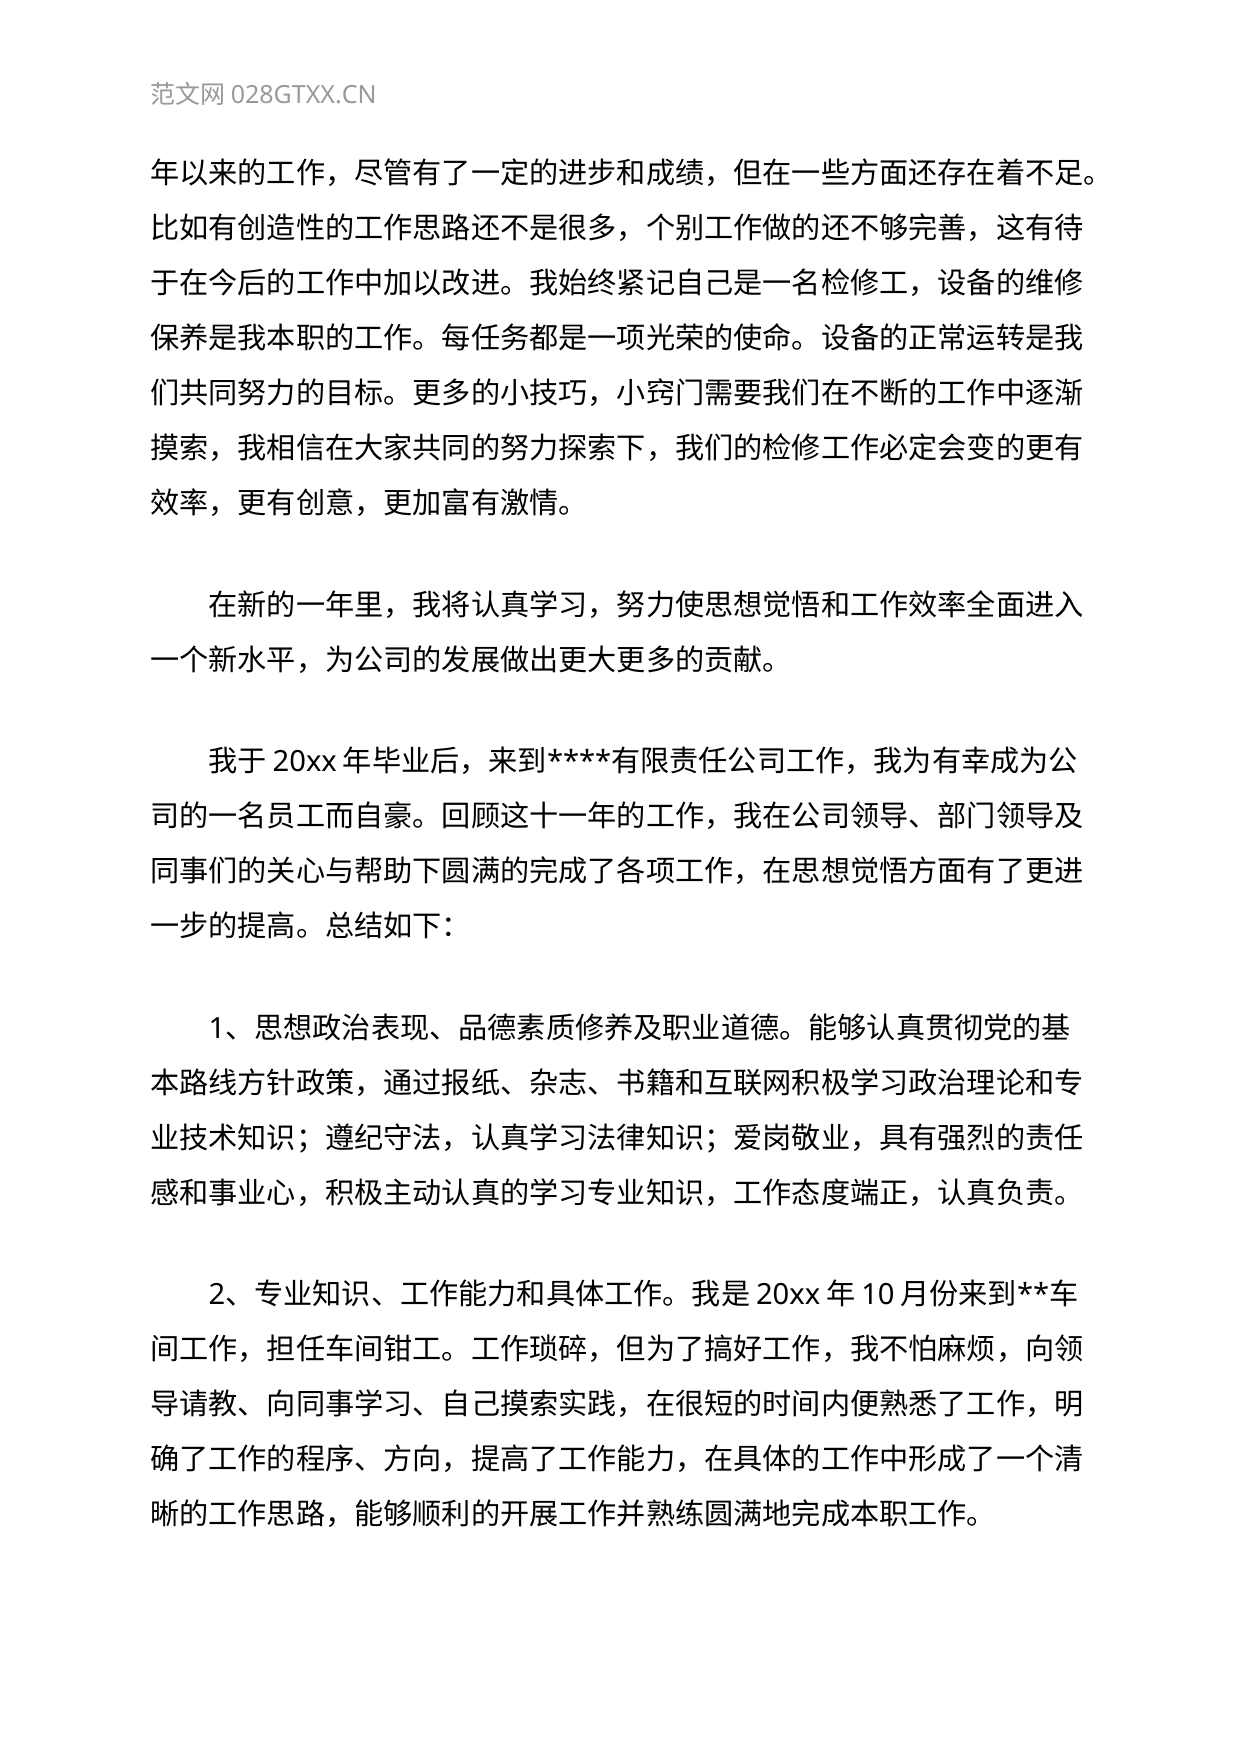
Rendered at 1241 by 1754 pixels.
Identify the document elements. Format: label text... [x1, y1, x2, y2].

text 在新的一年里，我将认真学习，努力使思想觉悟和工作效率全面进入一个新水平，为公司的发展做出更大更多的贡献。 [150, 581, 1090, 678]
text 2、专业知识、工作能力和具体工作。我是20xx年10月份来到**车间工作，担任车间钳工。工作琐碎，但为了搞好工作，我不怕麻烦，向领导请教、向同事学习、自己摸索实践，在很短的时间内便熟悉了工作，明确了工作的程序、方向，提高了工作能力，在具体的工作中形成了一个清晰的工作思路，能够顺利的开展工作并熟练圆满地完成本职工作。 [150, 1271, 1090, 1533]
text 我于20xx年毕业后，来到****有限责任公司工作，我为有幸成为公司的一名员工而自豪。回顾这十一年的工作，我在公司领导、部门领导及同事们的关心与帮助下圆满的完成了各项工作，在思想觉悟方面有了更进一步的提高。总结如下： [150, 738, 1090, 945]
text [150, 150, 1090, 522]
text 1、思想政治表现、品德素质修养及职业道德。能够认真贯彻党的基本路线方针政策，通过报纸、杂志、书籍和互联网积极学习政治理论和专业技术知识；遵纪守法，认真学习法律知识；爱岗敬业，具有强烈的责任感和事业心，积极主动认真的学习专业知识，工作态度端正，认真负责。 [150, 1004, 1090, 1211]
